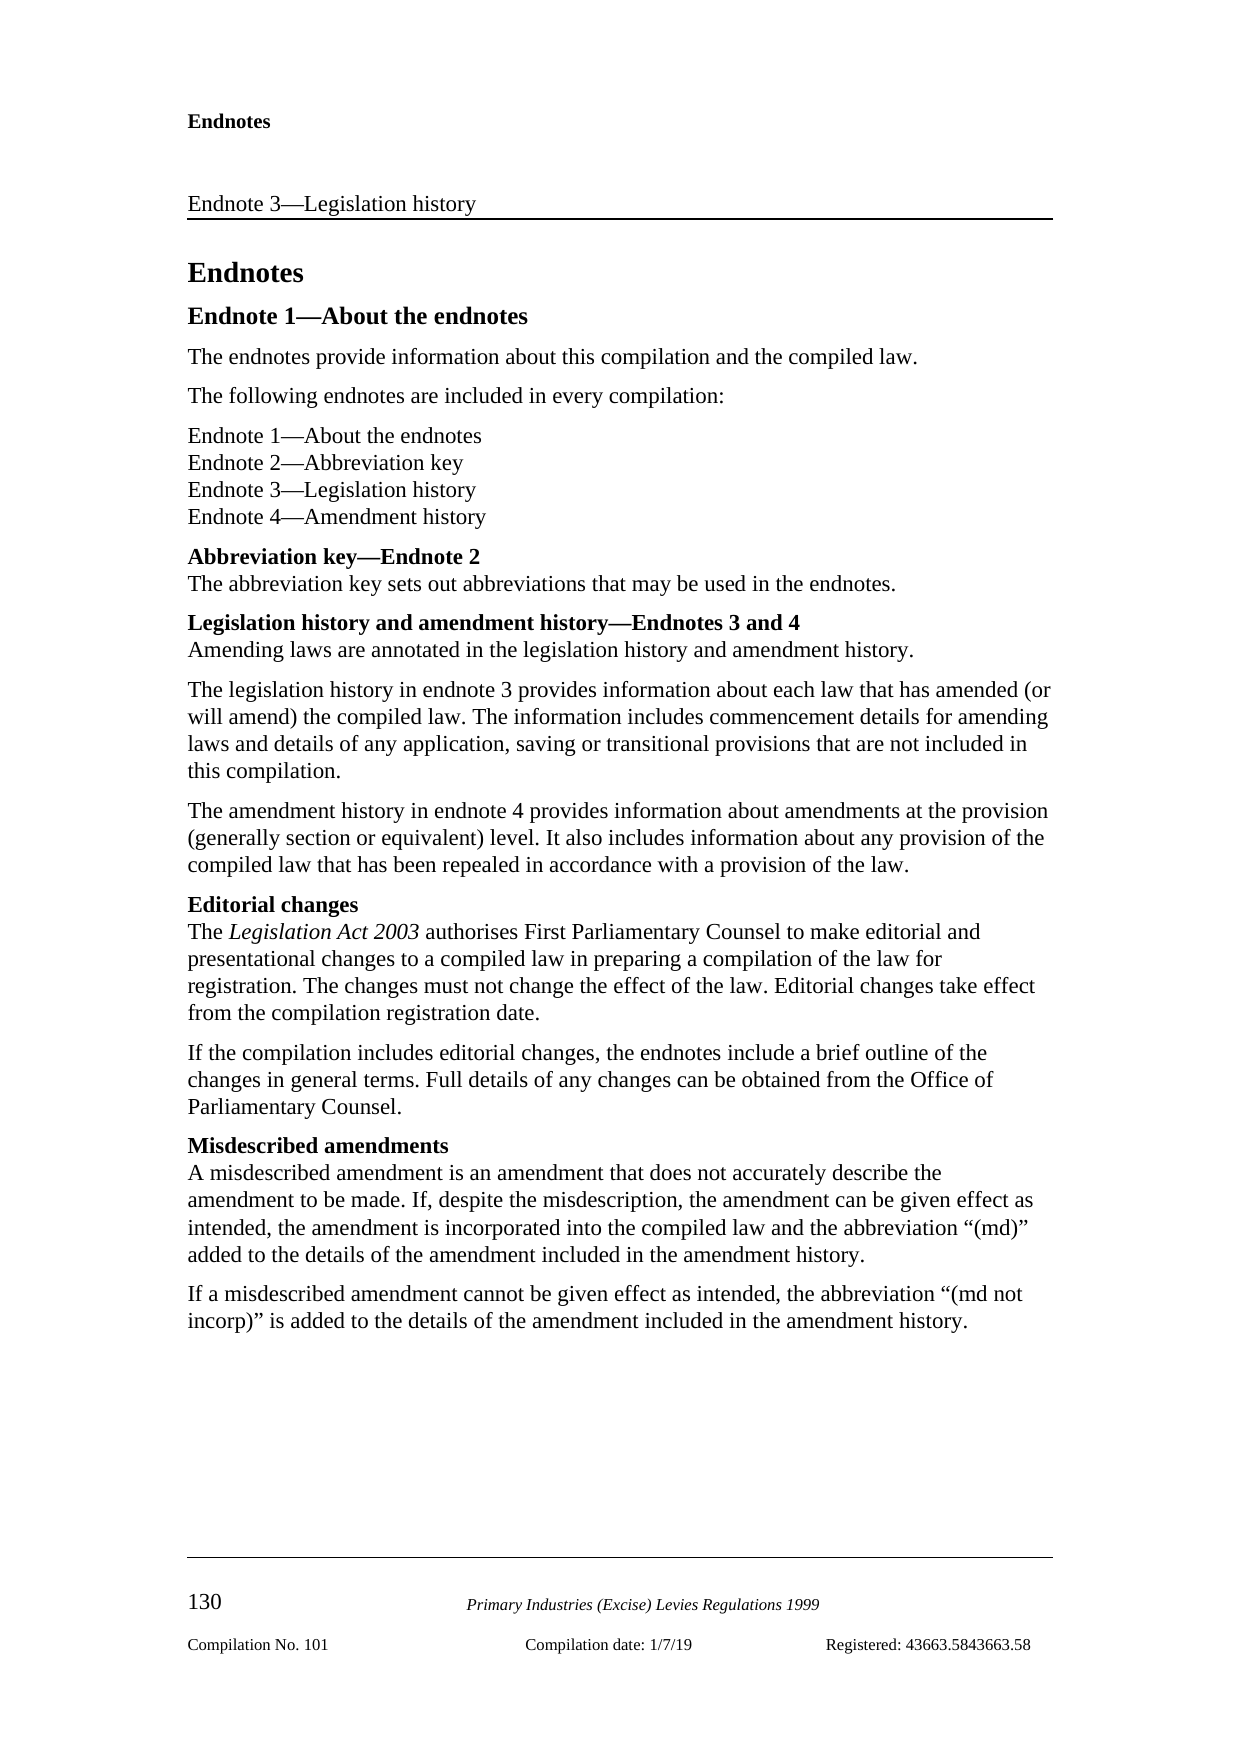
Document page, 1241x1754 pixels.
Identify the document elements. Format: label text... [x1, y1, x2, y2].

text Legislation history and amendment history—Endnotes 3 and 4 [187, 609, 1053, 636]
text Misdescribed amendments [187, 1132, 1053, 1159]
text Endnote 4—Amendment history [187, 502, 1053, 529]
text Amending laws are annotated in the legislation history and amendment history. [187, 636, 1053, 663]
text The amendment history in endnote 4 provides information about amendments at the provision (generally section or equivalent) level. It also includes information about any provision of the compiled law that has been repealed in accordance with a provision of the law. [187, 796, 1053, 877]
text If the compilation includes editorial changes, the endnotes include a brief outline of the changes in general terms. Full details of any changes can be obtained from the Office of Parliamentary Counsel. [187, 1038, 1053, 1119]
text If a misdescribed amendment cannot be given effect as intended, the abbreviation “(md not incorp)” is added to the details of the amendment included in the amendment history. [187, 1279, 1053, 1334]
subtitle Endnote 1—About the endnotes [187, 301, 1053, 329]
text Endnote 3—Legislation history [187, 475, 1053, 502]
text A misdescribed amendment is an amendment that does not accurately describe the amendment to be made. If, despite the misdescription, the amendment can be given effect as intended, the amendment is incorporated into the compiled law and the abbreviation “(md)” added to the details of the amendment included in the amendment history. [187, 1159, 1053, 1267]
text The legislation history in endnote 3 provides information about each law that has amended (or will amend) the compiled law. The information includes commencement details for amending laws and details of any application, saving or transitional provisions that are not included in this compilation. [187, 675, 1053, 784]
text The Legislation Act 2003 authorises First Parliamentary Counsel to make editorial and presentational changes to a compiled law in preparing a compilation of the law for registration. The changes must not change the effect of the law. Editorial changes take effect from the compilation registration date. [187, 917, 1053, 1025]
text Endnote 1—About the endnotes [187, 421, 1053, 448]
text Abbreviation key—Endnote 2 [187, 542, 1053, 569]
subtitle Endnotes [187, 255, 1053, 288]
text The following endnotes are included in every compilation: [187, 382, 1053, 409]
text The abbreviation key sets out abbreviations that may be used in the endnotes. [187, 569, 1053, 596]
text The endnotes provide information about this compilation and the compiled law. [187, 342, 1053, 369]
text Editorial changes [187, 890, 1053, 917]
text Endnote 2—Abbreviation key [187, 448, 1053, 475]
